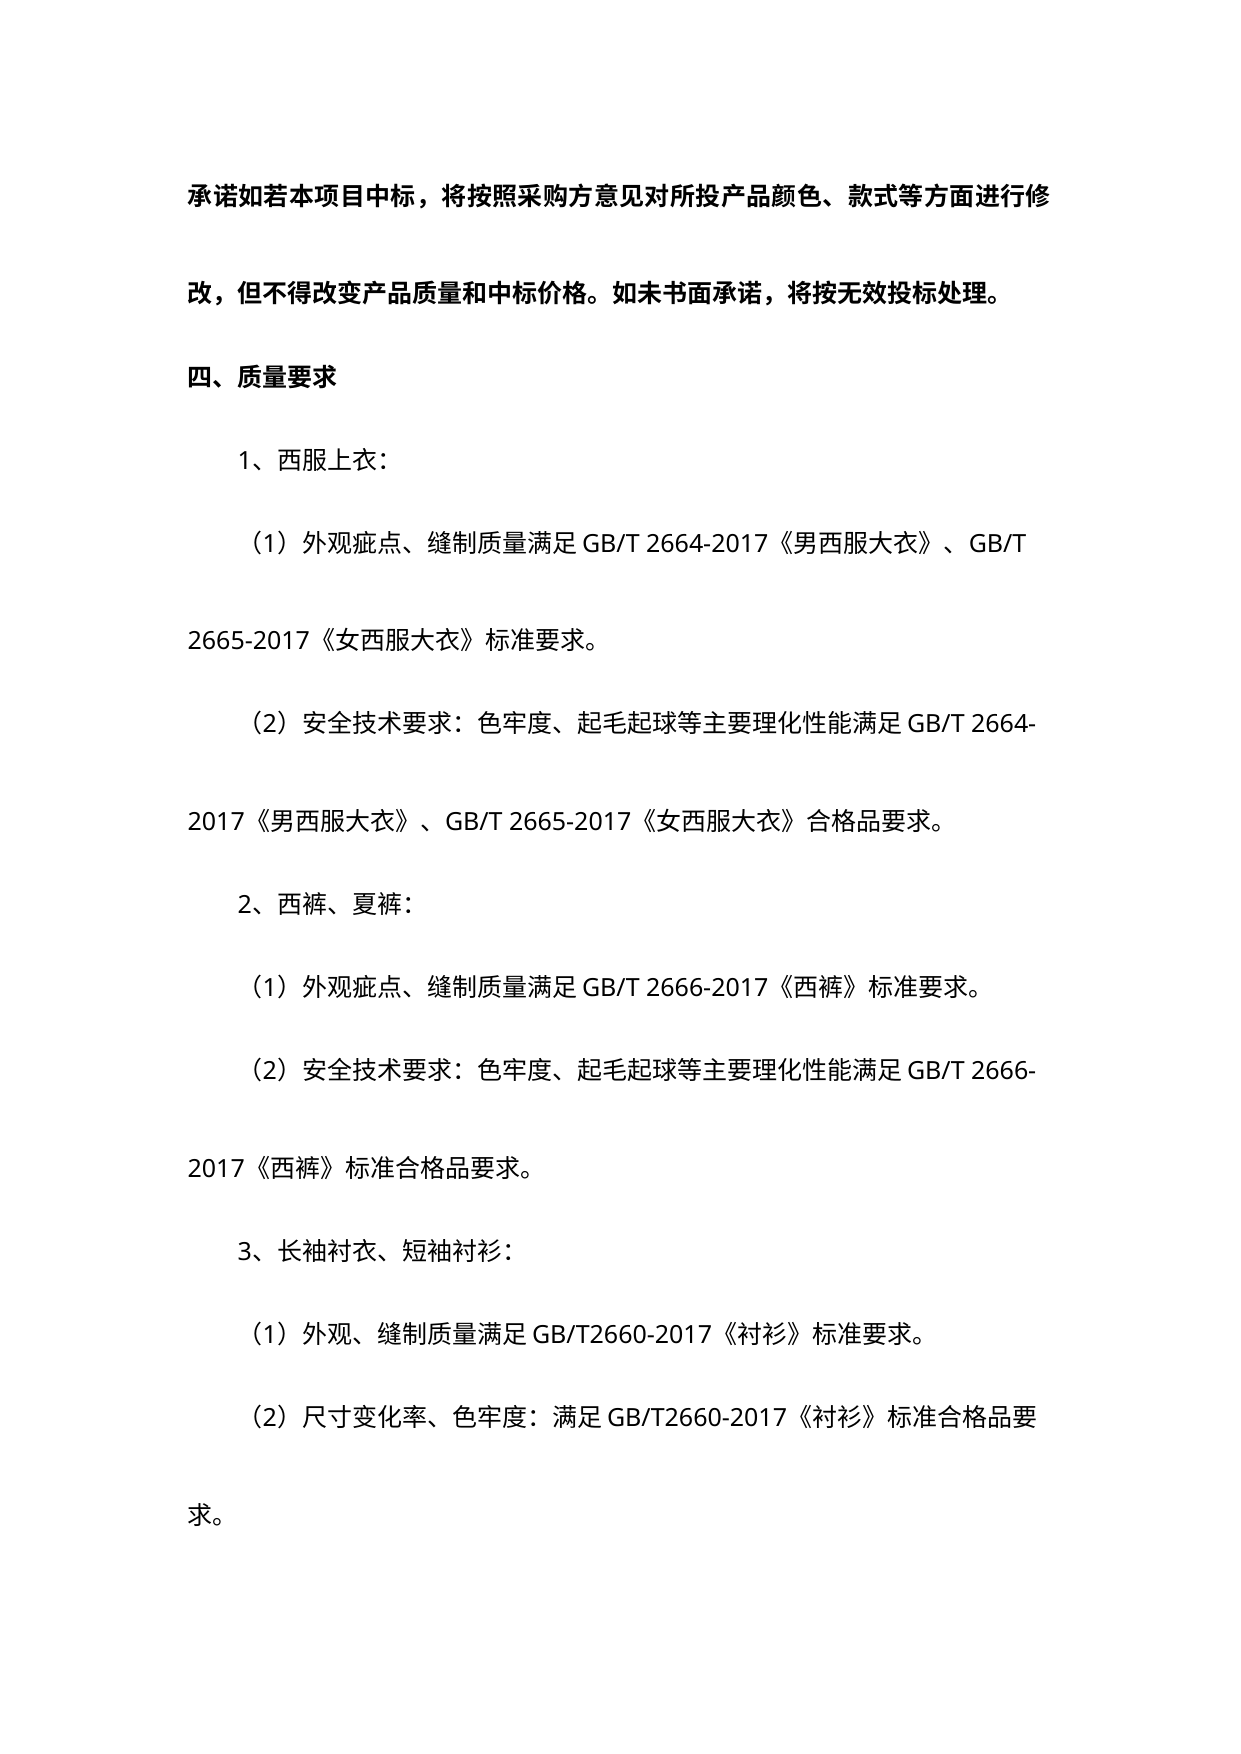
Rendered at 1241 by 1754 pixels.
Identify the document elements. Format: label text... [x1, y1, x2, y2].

list 四、质量要求 [187, 343, 1053, 408]
list 2、西裤、夏裤： [187, 870, 1053, 935]
list （1）外观疵点、缝制质量满足GB/T 2666-2017《西裤》标准要求。 [187, 953, 1053, 1018]
list 1、西服上衣： [187, 426, 1053, 491]
list （2）安全技术要求：色牢度、起毛起球等主要理化性能满足GB/T 2666-2017《西裤》标准合格品要求。 [187, 1036, 1053, 1199]
list （1）外观疵点、缝制质量满足GB/T 2664-2017《男西服大衣》、GB/T 2665-2017《女西服大衣》标准要求。 [187, 509, 1053, 671]
list （2）安全技术要求：色牢度、起毛起球等主要理化性能满足GB/T 2664-2017《男西服大衣》、GB/T 2665-2017《女西服大衣》合格品要求。 [187, 689, 1053, 852]
list （2）尺寸变化率、色牢度：满足GB/T2660-2017《衬衫》标准合格品要求。 [187, 1383, 1053, 1546]
list （1）外观、缝制质量满足GB/T2660-2017《衬衫》标准要求。 [187, 1300, 1053, 1365]
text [187, 162, 1053, 324]
list 3、长袖衬衣、短袖衬衫： [187, 1217, 1053, 1282]
